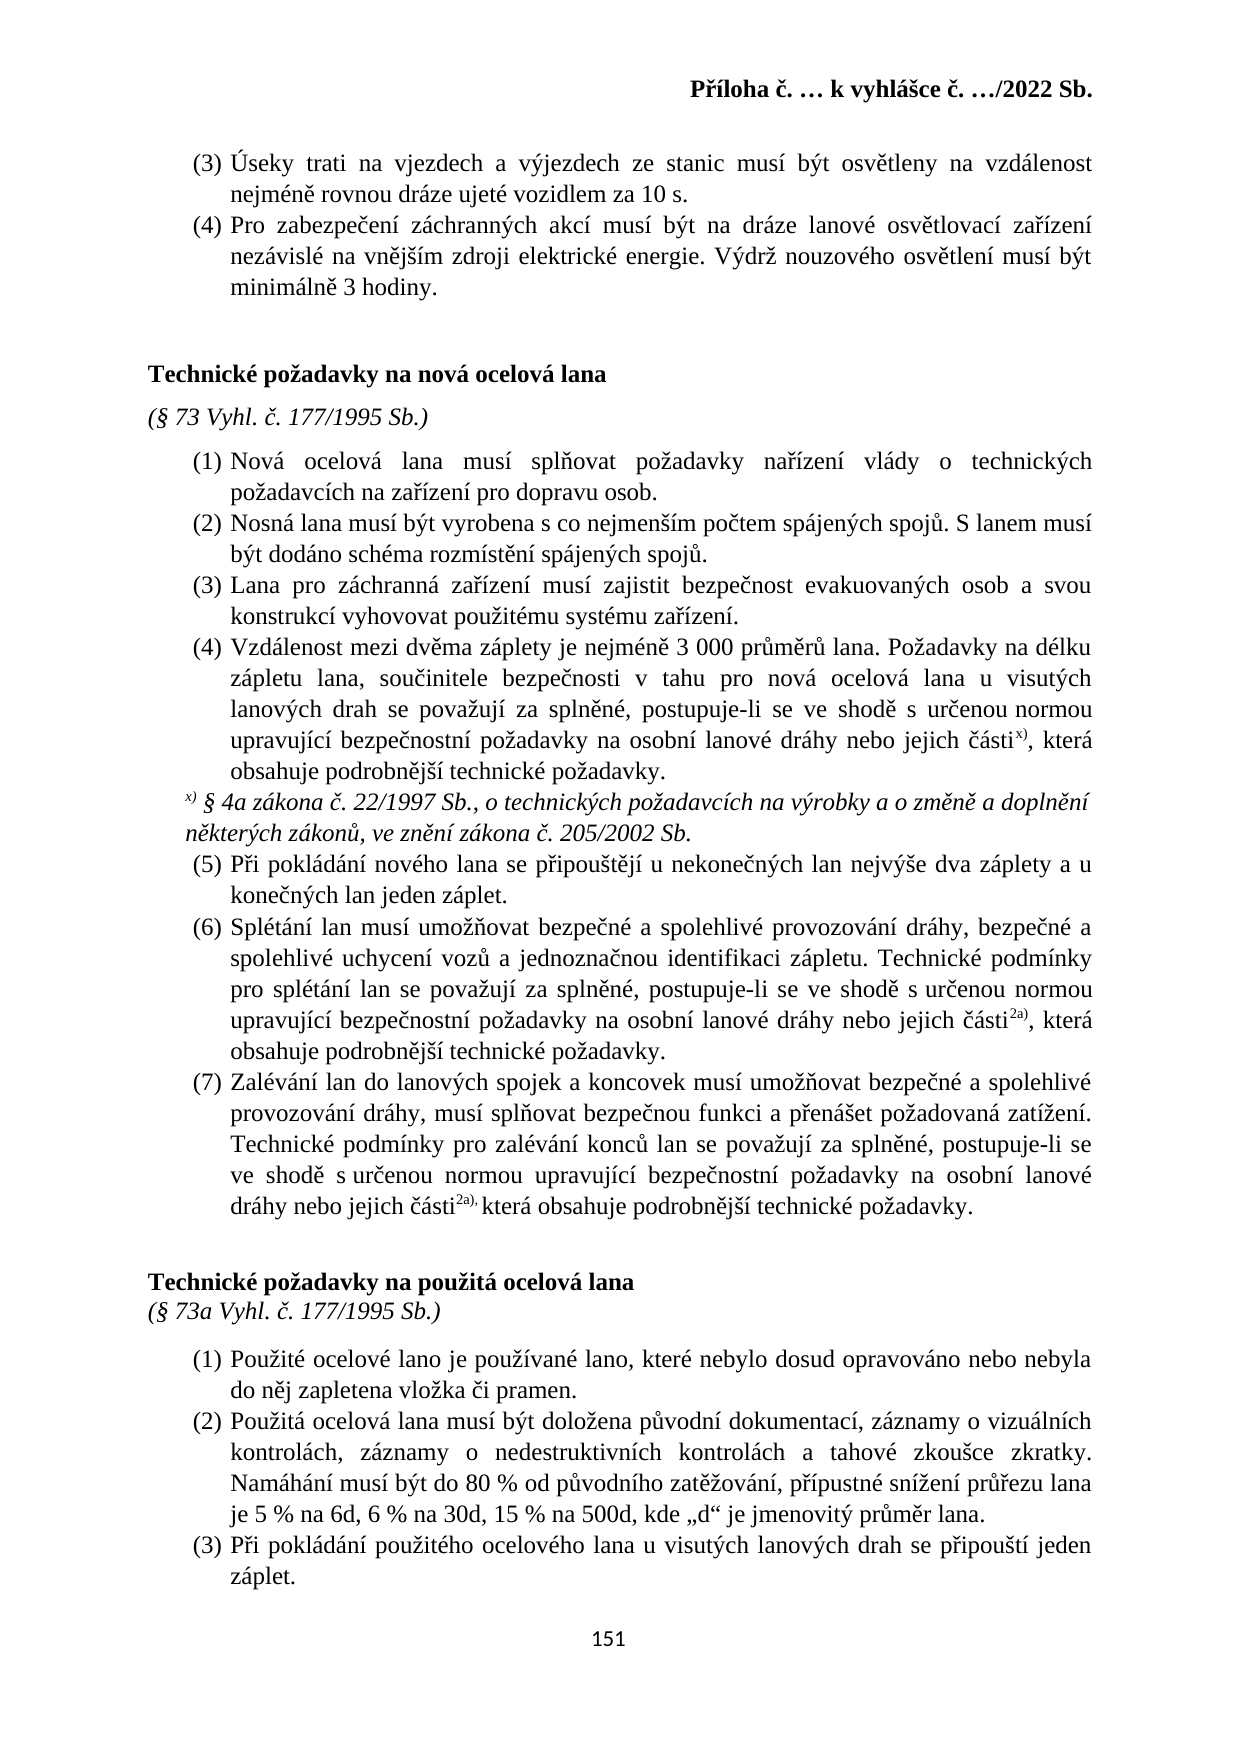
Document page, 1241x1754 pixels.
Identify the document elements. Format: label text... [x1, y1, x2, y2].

text (§ 73a Vyhl. č. 177/1995 Sb.) [148, 1296, 1093, 1325]
list x) § 4a zákona č. 22/1997 Sb., o technických požadavcích na výrobky a o změně a doplnění některých zákonů, ve znění zákona č. 205/2002 Sb. [185, 787, 1093, 847]
text Technické požadavky na nová ocelová lana [148, 359, 1093, 388]
list Pro zabezpečení záchranných akcí musí být na dráze lanové osvětlovací zařízení nezávislé na vnějším zdroji elektrické energie. Výdrž nouzového osvětlení musí být minimálně 3 hodiny. [193, 210, 1093, 301]
text Technické požadavky na použitá ocelová lana [148, 1267, 1093, 1296]
list Při pokládání použitého ocelového lana u visutých lanových drah se připouští jeden záplet. [193, 1530, 1093, 1590]
list Splétání lan musí umožňovat bezpečné a spolehlivé provozování dráhy, bezpečné a spolehlivé uchycení vozů a jednoznačnou identifikaci zápletu. Technické podmínky pro splétání lan se považují za splněné, postupuje-li se ve shodě s určenou normou upravující bezpečnostní požadavky na osobní lanové dráhy nebo jejich části2a), která obsahuje podrobnější technické požadavky. [193, 912, 1093, 1064]
list Použitá ocelová lana musí být doložena původní dokumentací, záznamy o vizuálních kontrolách, záznamy o nedestruktivních kontrolách a tahové zkoušce zkratky. Namáhání musí být do 80 % od původního zatěžování, přípustné snížení průřezu lana je 5 % na 6d, 6 % na 30d, 15 % na 500d, kde „d“ je jmenovitý průměr lana. [193, 1406, 1093, 1528]
list Lana pro záchranná zařízení musí zajistit bezpečnost evakuovaných osob a svou konstrukcí vyhovovat použitému systému zařízení. [193, 570, 1093, 630]
list Nová ocelová lana musí splňovat požadavky nařízení vlády o technických požadavcích na zařízení pro dopravu osob. [193, 446, 1093, 506]
text (§ 73 Vyhl. č. 177/1995 Sb.) [148, 402, 1093, 431]
list Použité ocelové lano je používané lano, které nebylo dosud opravováno nebo nebyla do něj zapletena vložka či pramen. [193, 1344, 1093, 1404]
list Zalévání lan do lanových spojek a koncovek musí umožňovat bezpečné a spolehlivé provozování dráhy, musí splňovat bezpečnou funkci a přenášet požadovaná zatížení. Technické podmínky pro zalévání konců lan se považují za splněné, postupuje-li se ve shodě s určenou normou upravující bezpečnostní požadavky na osobní lanové dráhy nebo jejich části2a), která obsahuje podrobnější technické požadavky. [193, 1067, 1093, 1220]
list Při pokládání nového lana se připouštějí u nekonečných lan nejvýše dva záplety a u konečných lan jeden záplet. [193, 849, 1093, 909]
list Úseky trati na vjezdech a výjezdech ze stanic musí být osvětleny na vzdálenost nejméně rovnou dráze ujeté vozidlem za 10 s. [193, 148, 1093, 207]
list Vzdálenost mezi dvěma záplety je nejméně 3 000 průměrů lana. Požadavky na délku zápletu lana, součinitele bezpečnosti v tahu pro nová ocelová lana u visutých lanových drah se považují za splněné, postupuje-li se ve shodě s určenou normou upravující bezpečnostní požadavky na osobní lanové dráhy nebo jejich částix), která obsahuje podrobnější technické požadavky. [193, 632, 1093, 785]
list Nosná lana musí být vyrobena s co nejmenším počtem spájených spojů. S lanem musí být dodáno schéma rozmístění spájených spojů. [193, 508, 1093, 568]
